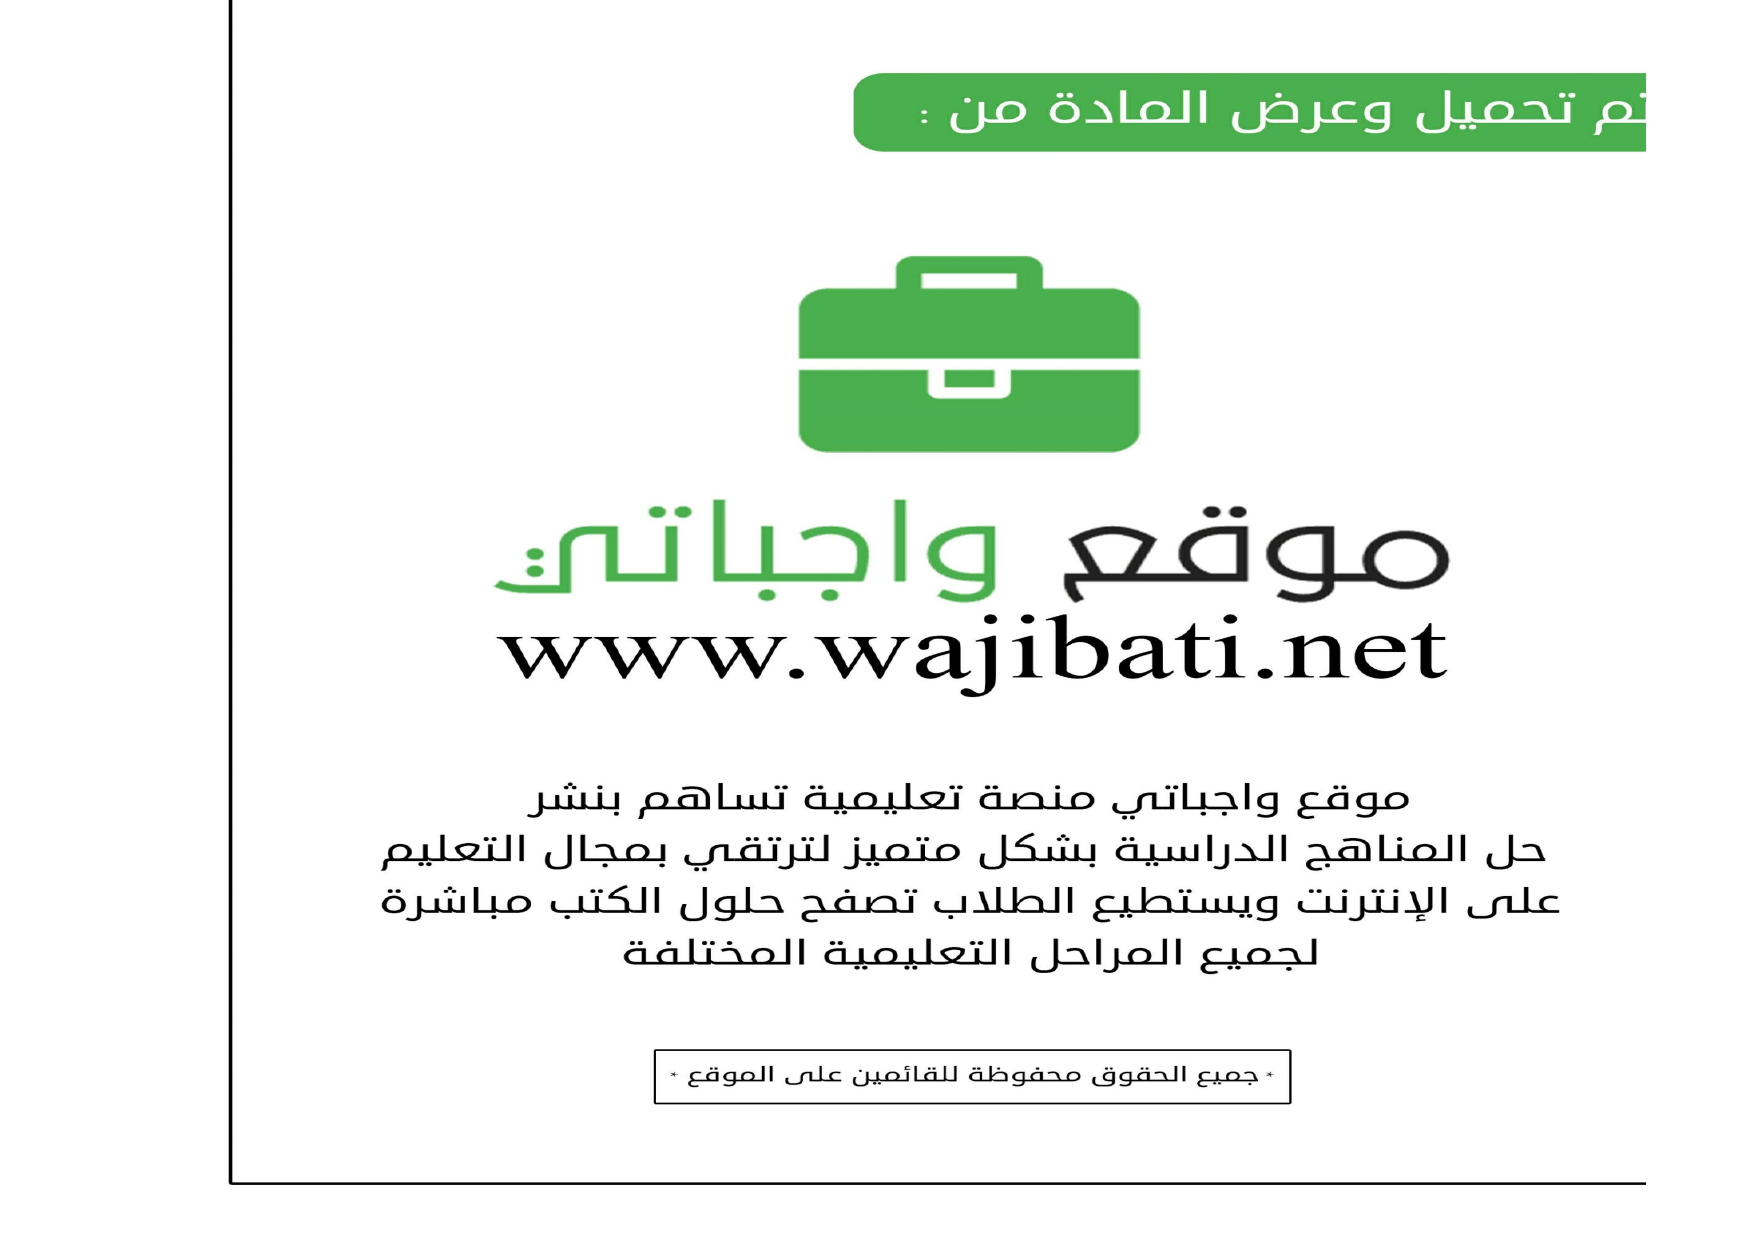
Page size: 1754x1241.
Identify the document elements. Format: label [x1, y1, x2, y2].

picture [206, 0, 1647, 1201]
